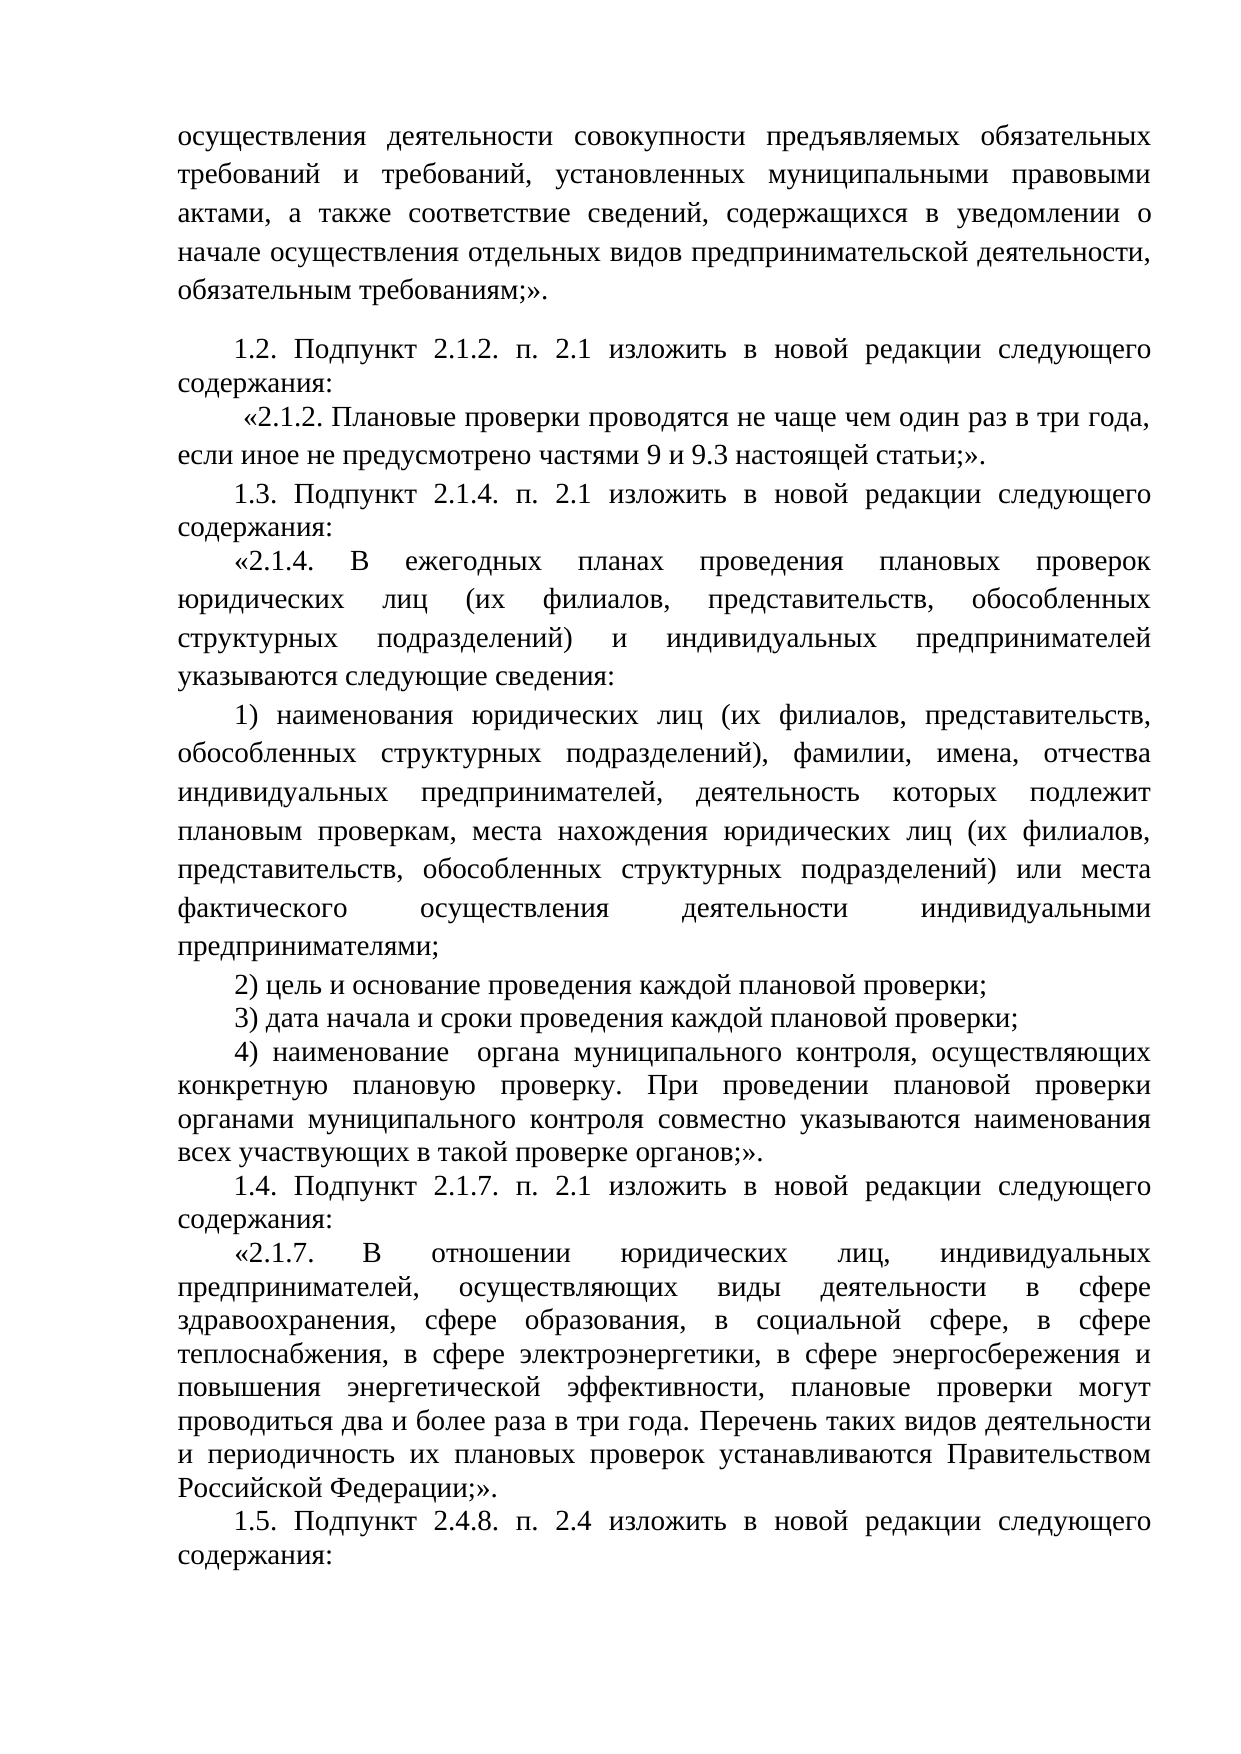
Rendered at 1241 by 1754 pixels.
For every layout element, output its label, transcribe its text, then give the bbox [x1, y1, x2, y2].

text 1.4. Подпункт 2.1.7. п. 2.1 изложить в новой редакции следующего содержания: [177, 1168, 1152, 1235]
text 3) дата начала и сроки проведения каждой плановой проверки; [177, 1000, 1152, 1034]
text 1.2. Подпункт 2.1.2. п. 2.1 изложить в новой редакции следующего содержания: [177, 332, 1152, 399]
text «2.1.4. В ежегодных планах проведения плановых проверок юридических лиц (их филиалов, представительств, обособленных структурных подразделений) и индивидуальных предпринимателей указываются следующие сведения: [177, 543, 1152, 692]
text 1.3. Подпункт 2.1.4. п. 2.1 изложить в новой редакции следующего содержания: [177, 476, 1152, 543]
text «2.1.2. Плановые проверки проводятся не чаще чем один раз в три года, если иное не предусмотрено частями 9 и 9.3 настоящей статьи;». [177, 399, 1152, 471]
text «2.1.7. В отношении юридических лиц, индивидуальных предпринимателей, осуществляющих виды деятельности в сфере здравоохранения, сфере образования, в социальной сфере, в сфере теплоснабжения, в сфере электроэнергетики, в сфере энергосбережения и повышения энергетической эффективности, плановые проверки могут проводиться два и более раза в три года. Перечень таких видов деятельности и периодичность их плановых проверок устанавливаются Правительством Российской Федерации;». [177, 1235, 1152, 1503]
text 4) наименование органа муниципального контроля, осуществляющих конкретную плановую проверку. При проведении плановой проверки органами муниципального контроля совместно указываются наименования всех участвующих в такой проверке органов;». [177, 1034, 1152, 1168]
text 1) наименования юридических лиц (их филиалов, представительств, обособленных структурных подразделений), фамилии, имена, отчества индивидуальных предпринимателей, деятельность которых подлежит плановым проверкам, места нахождения юридических лиц (их филиалов, представительств, обособленных структурных подразделений) или места фактического осуществления деятельности индивидуальными предпринимателями; [177, 697, 1152, 962]
text 1.5. Подпункт 2.4.8. п. 2.4 изложить в новой редакции следующего содержания: [177, 1503, 1152, 1571]
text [177, 118, 1152, 306]
text 2) цель и основание проведения каждой плановой проверки; [177, 967, 1152, 1000]
